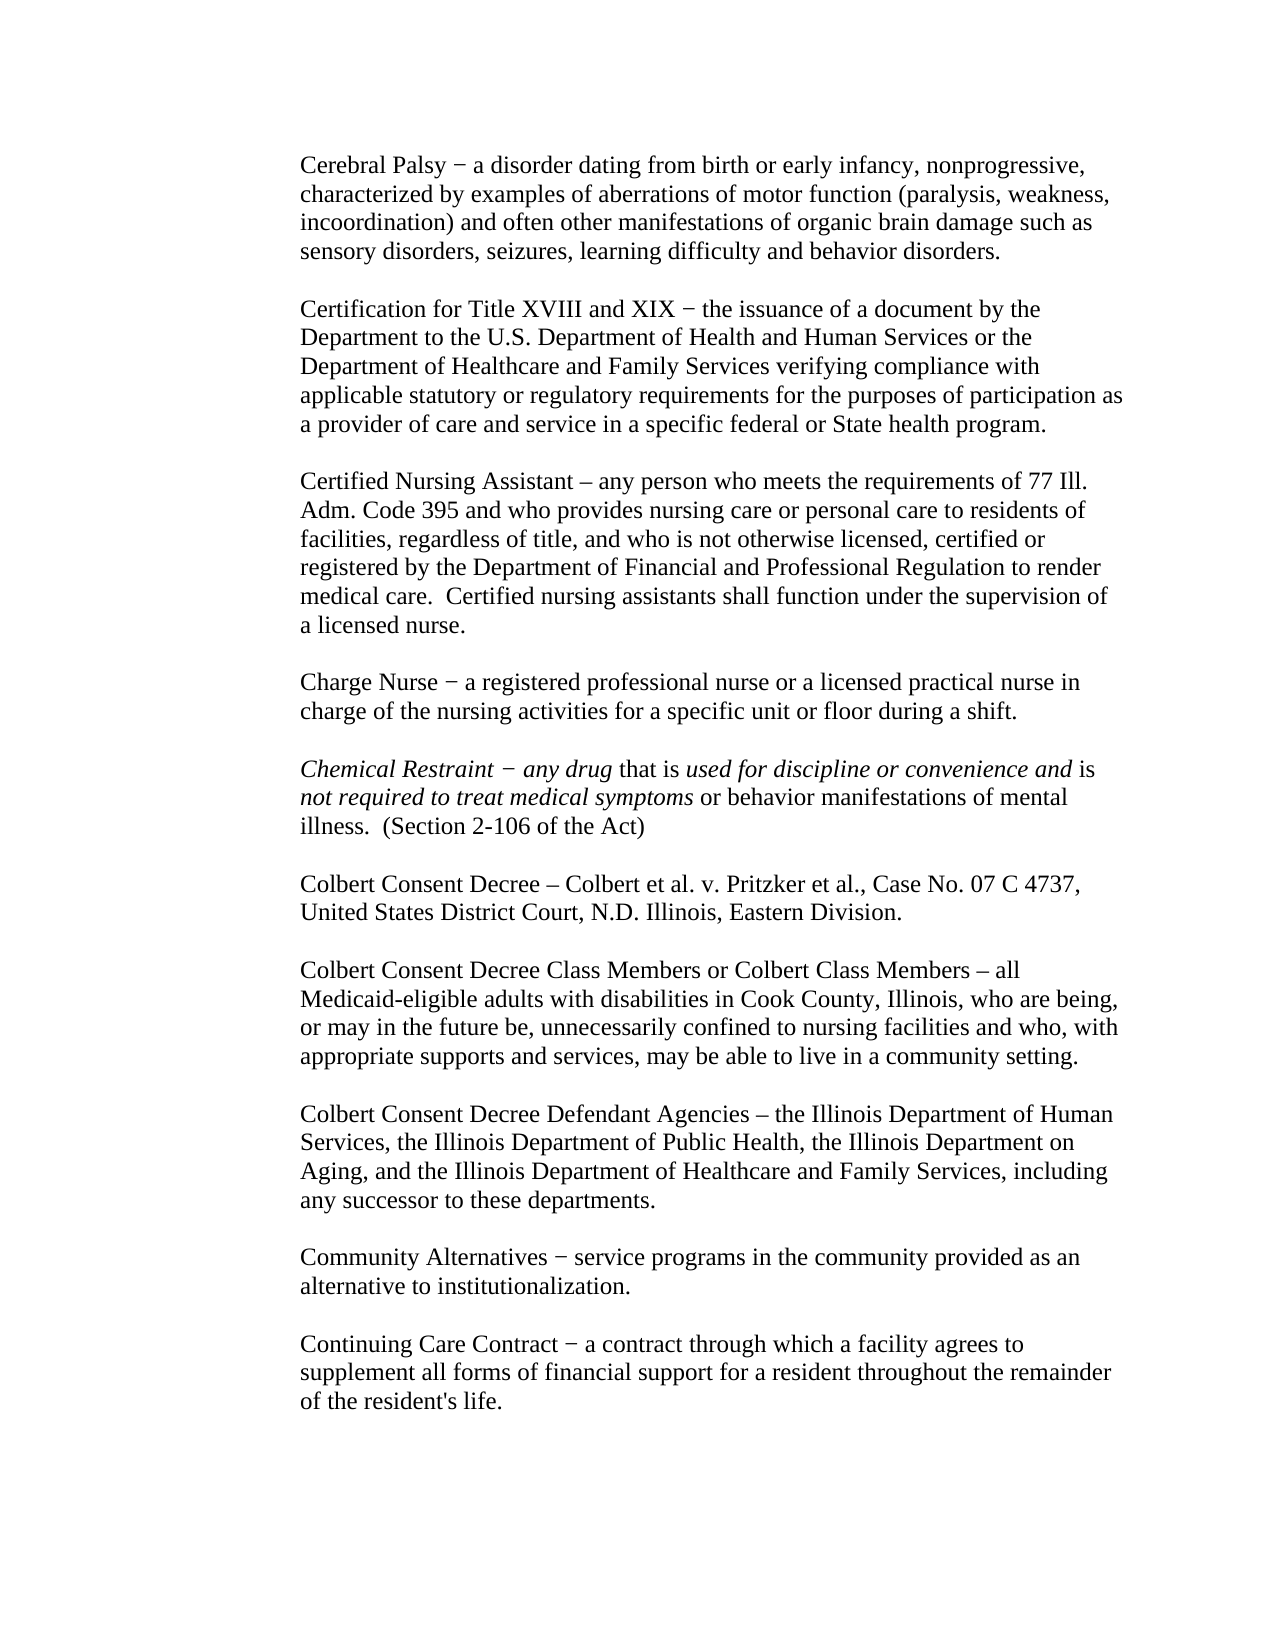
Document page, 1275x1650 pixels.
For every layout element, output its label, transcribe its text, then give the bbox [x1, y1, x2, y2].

text Chemical Restraint − any drug that is used for discipline or convenience and is not required to treat medical symptoms or behavior manifestations of mental illness. (Section 2-106 of the Act) [300, 754, 1125, 840]
text Certification for Title XVIII and XIX − the issuance of a document by the Department to the U.S. Department of Health and Human Services or the Department of Healthcare and Family Services verifying compliance with applicable statutory or regulatory requirements for the purposes of participation as a provider of care and service in a specific federal or State health program. [300, 294, 1125, 437]
text Cerebral Palsy − a disorder dating from birth or early infancy, nonprogressive, characterized by examples of aberrations of motor function (paralysis, weakness, incoordination) and often other manifestations of organic brain damage such as sensory disorders, seizures, learning difficulty and behavior disorders. [300, 150, 1125, 265]
text Continuing Care Contract − a contract through which a facility agrees to supplement all forms of financial support for a resident throughout the remainder of the resident's life. [300, 1329, 1125, 1415]
text Colbert Consent Decree Class Members or Colbert Class Members – all Medicaid-eligible adults with disabilities in Cook County, Illinois, who are being, or may in the future be, unnecessarily confined to nursing facilities and who, with appropriate supports and services, may be able to live in a community setting. [300, 955, 1125, 1070]
text Charge Nurse − a registered professional nurse or a licensed practical nurse in charge of the nursing activities for a specific unit or floor during a shift. [300, 667, 1125, 725]
text Colbert Consent Decree Defendant Agencies – the Illinois Department of Human Services, the Illinois Department of Public Health, the Illinois Department on Aging, and the Illinois Department of Healthcare and Family Services, including any successor to these departments. [300, 1099, 1125, 1214]
text Community Alternatives − service programs in the community provided as an alternative to institutionalization. [300, 1242, 1125, 1300]
text Certified Nursing Assistant – any person who meets the requirements of 77 Ill. Adm. Code 395 and who provides nursing care or personal care to residents of facilities, regardless of title, and who is not otherwise licensed, certified or registered by the Department of Financial and Professional Regulation to render medical care. Certified nursing assistants shall function under the supervision of a licensed nurse. [300, 466, 1125, 639]
text Colbert Consent Decree – Colbert et al. v. Pritzker et al., Case No. 07 C 4737, United States District Court, N.D. Illinois, Eastern Division. [300, 869, 1125, 926]
